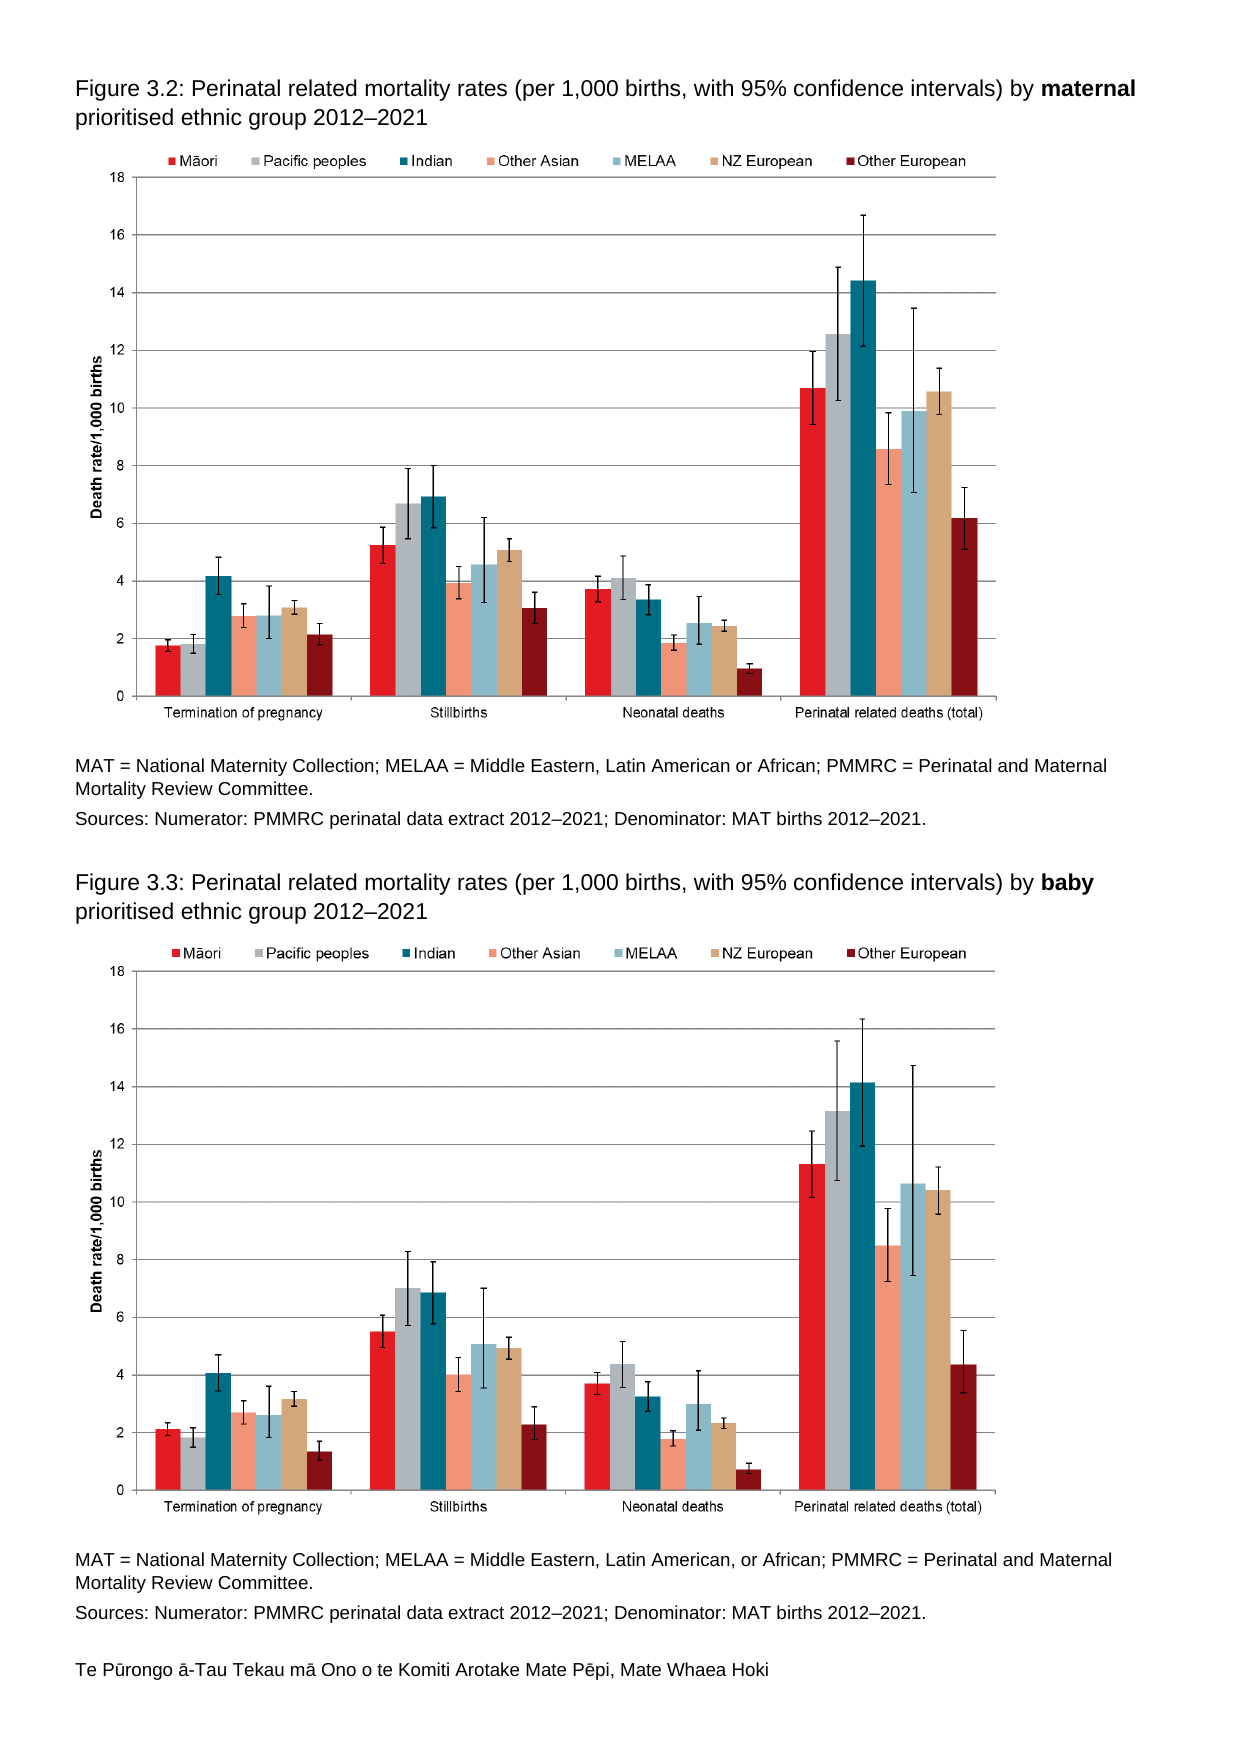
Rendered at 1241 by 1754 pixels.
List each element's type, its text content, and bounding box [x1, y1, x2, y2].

picture [75, 933, 1006, 1540]
text Figure 3.2: Perinatal related mortality rates (per 1,000 births, with 95% confidence intervals) by maternal prioritised ethnic group 2012–2021 [75, 75, 1165, 130]
text MAT = National Maternity Collection; MELAA = Middle Eastern, Latin American or African; PMMRC = Perinatal and Maternal Mortality Review Committee. [75, 754, 1165, 800]
text Figure 3.3: Perinatal related mortality rates (per 1,000 births, with 95% confidence intervals) by baby prioritised ethnic group 2012–2021 [75, 869, 1165, 924]
text Sources: Numerator: PMMRC perinatal data extract 2012–2021; Denominator: MAT births 2012–2021. [75, 1602, 1165, 1624]
picture [75, 139, 1007, 746]
text MAT = National Maternity Collection; MELAA = Middle Eastern, Latin American, or African; PMMRC = Perinatal and Maternal Mortality Review Committee. [75, 1548, 1165, 1594]
text Sources: Numerator: PMMRC perinatal data extract 2012–2021; Denominator: MAT births 2012–2021. [75, 808, 1165, 829]
